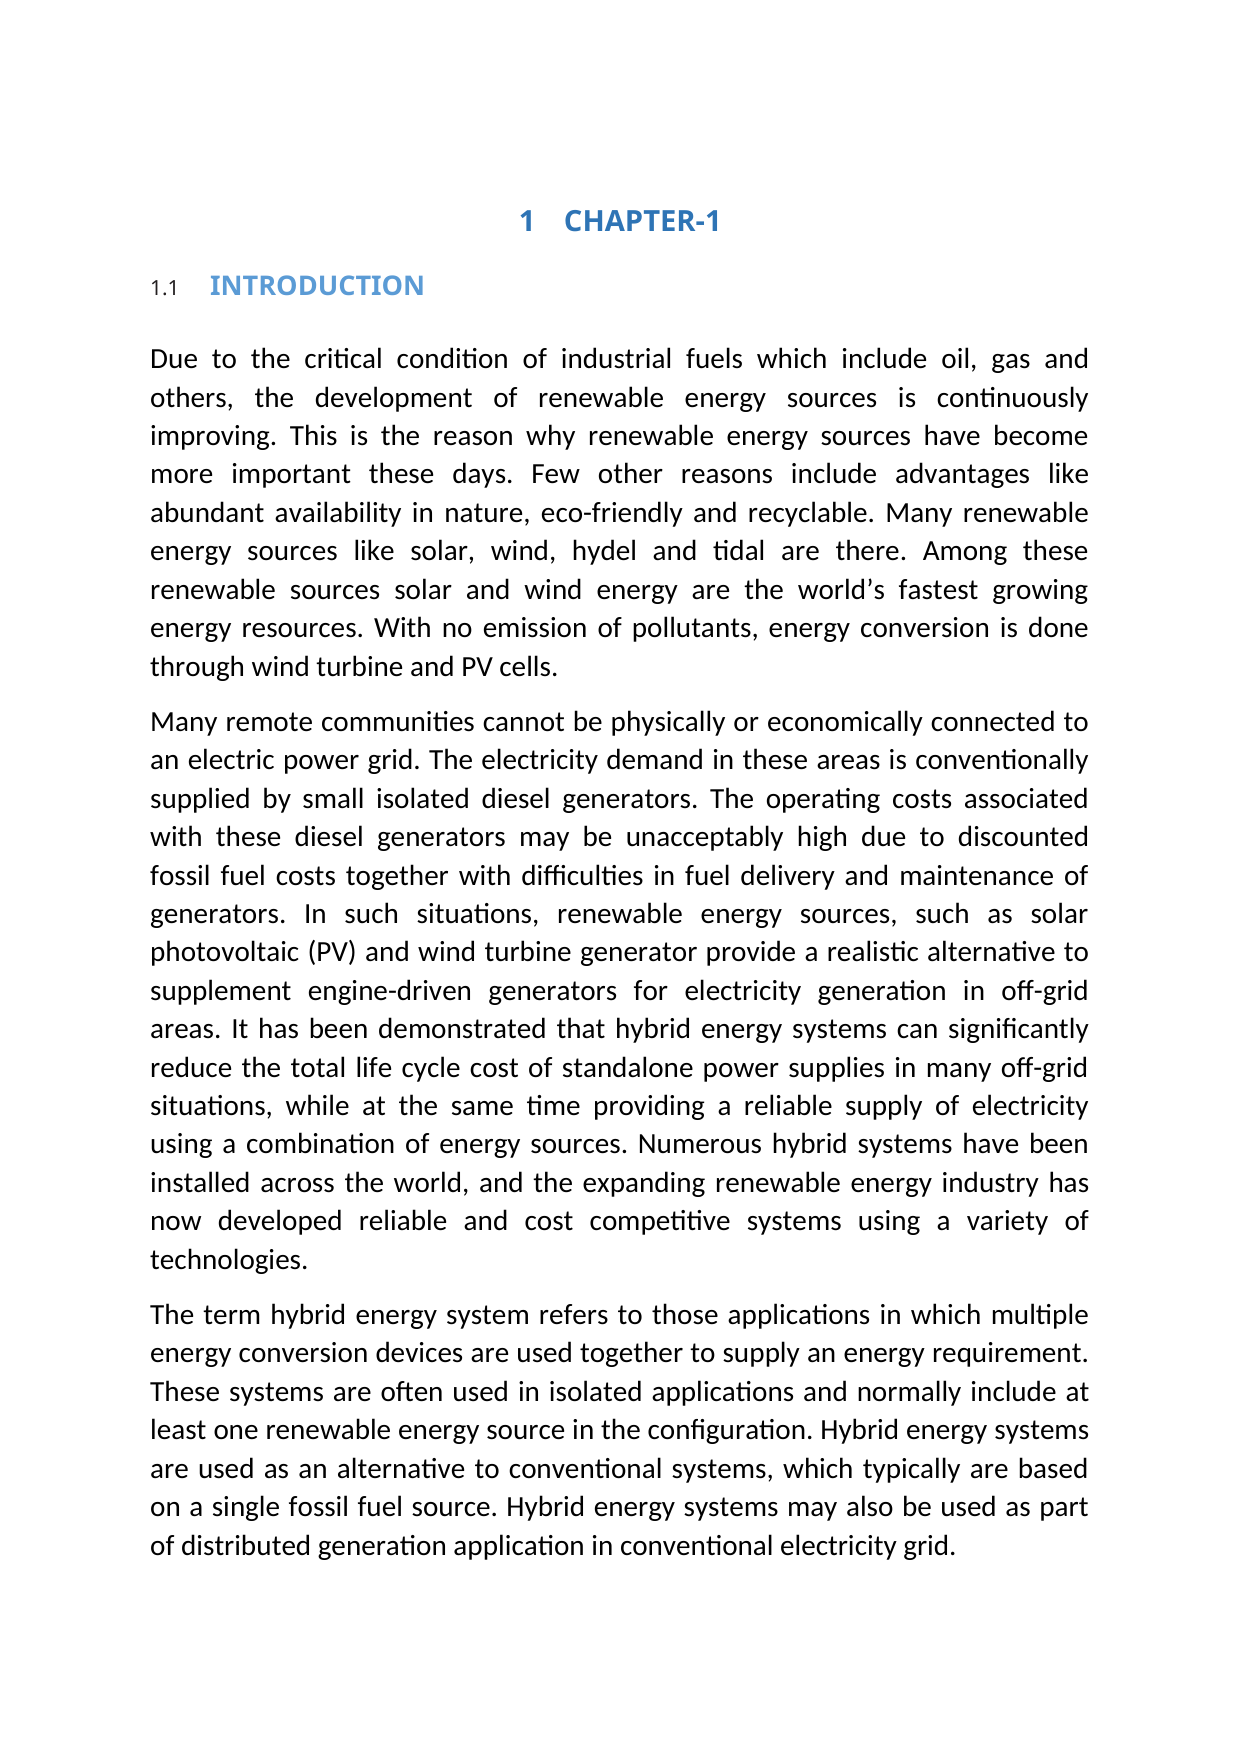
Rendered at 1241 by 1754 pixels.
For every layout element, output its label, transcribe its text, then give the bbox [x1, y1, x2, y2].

text Due to the critical condition of industrial fuels which include oil, gas and others, the development of renewable energy sources is continuously improving. This is the reason why renewable energy sources have become more important these days. Few other reasons include advantages like abundant availability in nature, eco-friendly and recyclable. Many renewable energy sources like solar, wind, hydel and tidal are there. Among these renewable sources solar and wind energy are the world’s fastest growing energy resources. With no emission of pollutants, energy conversion is done through wind turbine and PV cells. [150, 340, 1090, 683]
text Many remote communities cannot be physically or economically connected to an electric power grid. The electricity demand in these areas is conventionally supplied by small isolated diesel generators. The operating costs associated with these diesel generators may be unacceptably high due to discounted fossil fuel costs together with difficulties in fuel delivery and maintenance of generators. In such situations, renewable energy sources, such as solar photovoltaic (PV) and wind turbine generator provide a realistic alternative to supplement engine-driven generators for electricity generation in oﬀ-grid areas. It has been demonstrated that hybrid energy systems can significantly reduce the total life cycle cost of standalone power supplies in many oﬀ-grid situations, while at the same time providing a reliable supply of electricity using a combination of energy sources. Numerous hybrid systems have been installed across the world, and the expanding renewable energy industry has now developed reliable and cost competitive systems using a variety of technologies. [150, 703, 1090, 1277]
subtitle CHAPTER-1 [150, 200, 1090, 240]
text The term hybrid energy system refers to those applications in which multiple energy conversion devices are used together to supply an energy requirement. These systems are often used in isolated applications and normally include at least one renewable energy source in the configuration. Hybrid energy systems are used as an alternative to conventional systems, which typically are based on a single fossil fuel source. Hybrid energy systems may also be used as part of distributed generation application in conventional electricity grid. [150, 1296, 1090, 1562]
subtitle INTRODUCTION [150, 266, 1090, 303]
